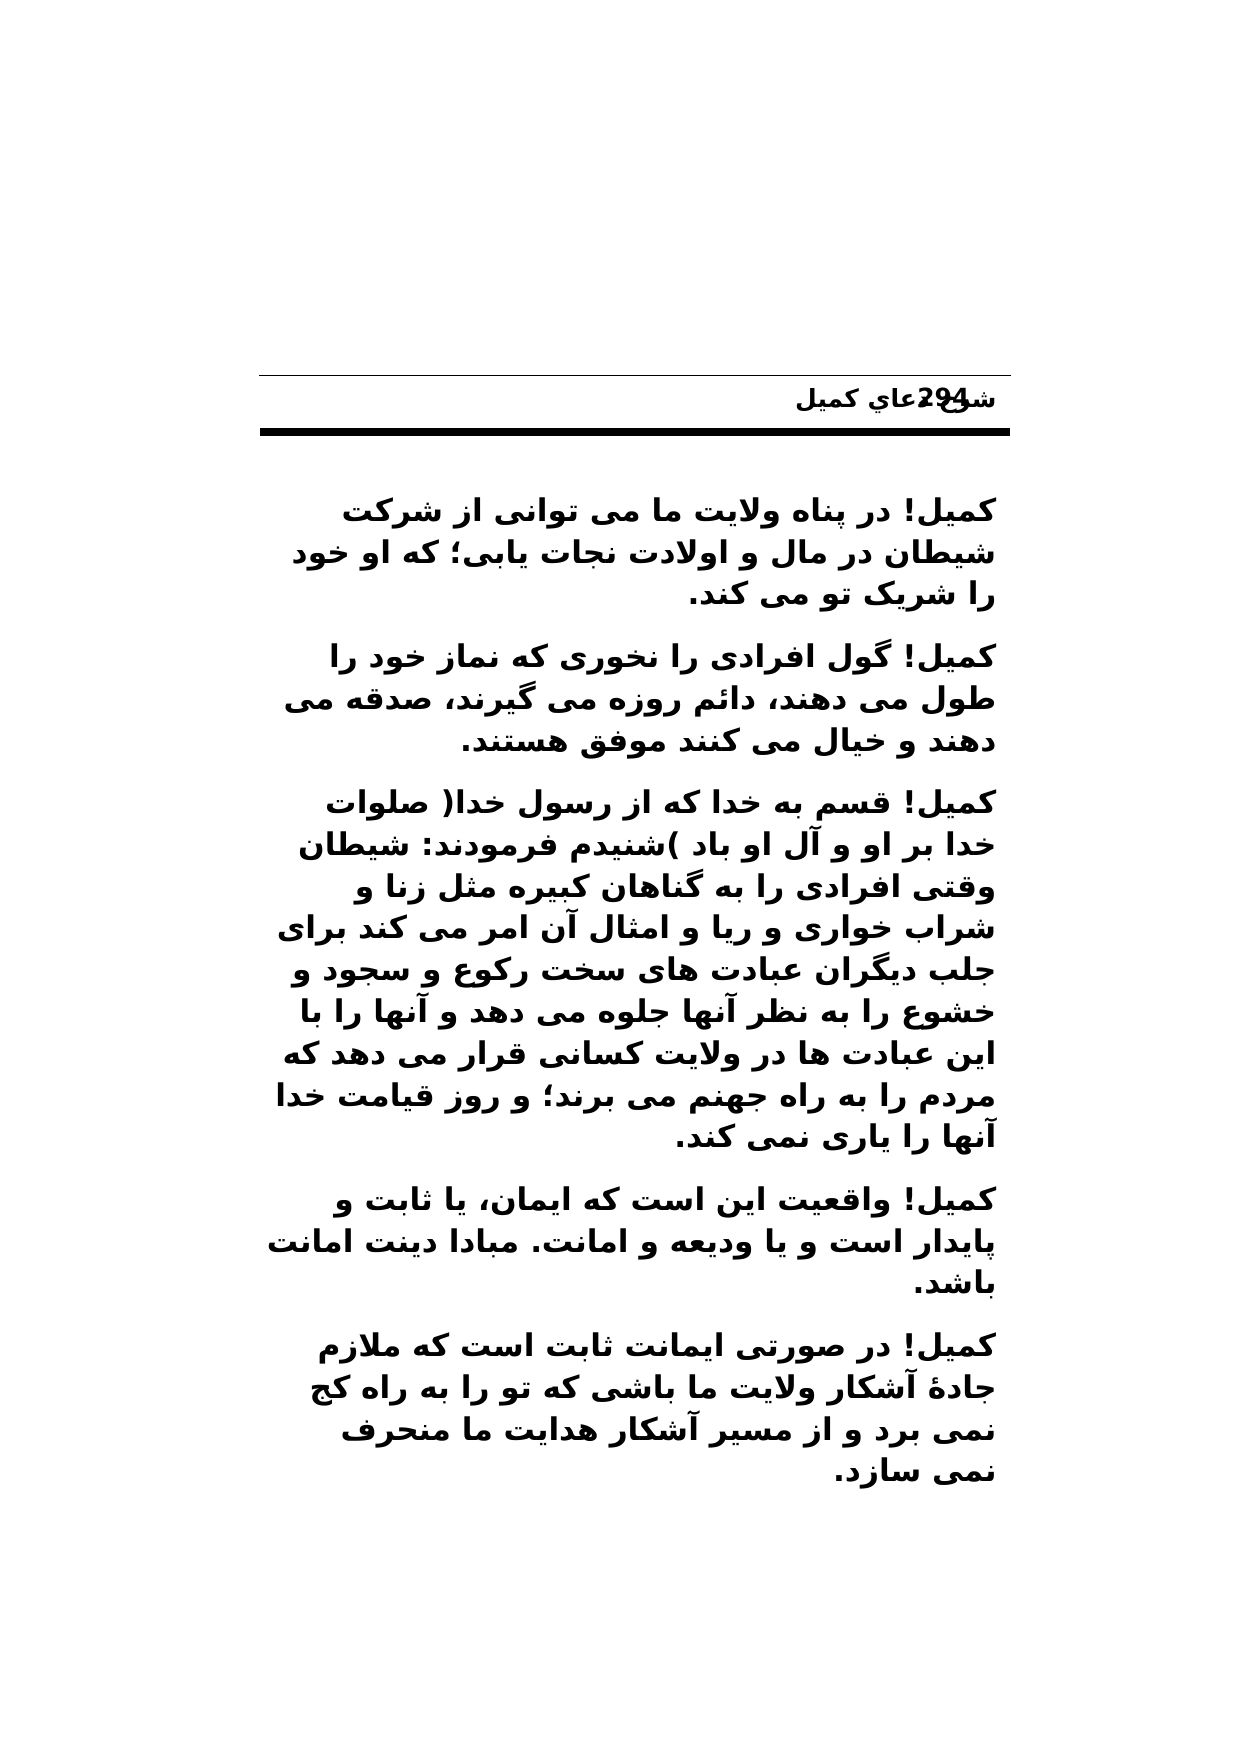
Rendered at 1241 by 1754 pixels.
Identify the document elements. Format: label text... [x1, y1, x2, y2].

text کمیل! واقعیت این است که ایمان، یا ثابت و پایدار است و یا ودیعه و امانت. مبادا دینت امانت باشد. [266, 1181, 996, 1301]
text کمیل! در صورتی ایمانت ثابت است که ملازم جادۀ آشکار ولایت ما باشی که تو را به راه کج نمی برد و از مسیر آشکار هدایت ما منحرف نمی سازد. [266, 1327, 996, 1489]
text کمیل! گول افرادی را نخوری که نماز خود را طول می دهند، دائم روزه می گیرند، صدقه می دهند و خیال می کنند موفق هستند. [266, 638, 996, 758]
text کمیل! قسم به خدا که از رسول خدا( صلوات خدا بر او و آل او باد )شنیدم فرمودند: شیطان وقتی افرادی را به گناهان کبیره مثل زنا و شراب خواری و ریا و امثال آن امر می کند برای جلب دیگران عبادت های سخت رکوع و سجود و خشوع را به نظر آنها جلوه می دهد و آنها را با این عبادت ها در ولایت کسانی قرار می دهد که مردم را به راه جهنم می برند؛ و روز قیامت خدا آنها را یاری نمی کند. [266, 784, 996, 1155]
text کمیل! در پناه ولایت ما می توانی از شرکت شیطان در مال و اولادت نجات یابی؛ که او خود را شریک تو می کند. [266, 492, 996, 612]
